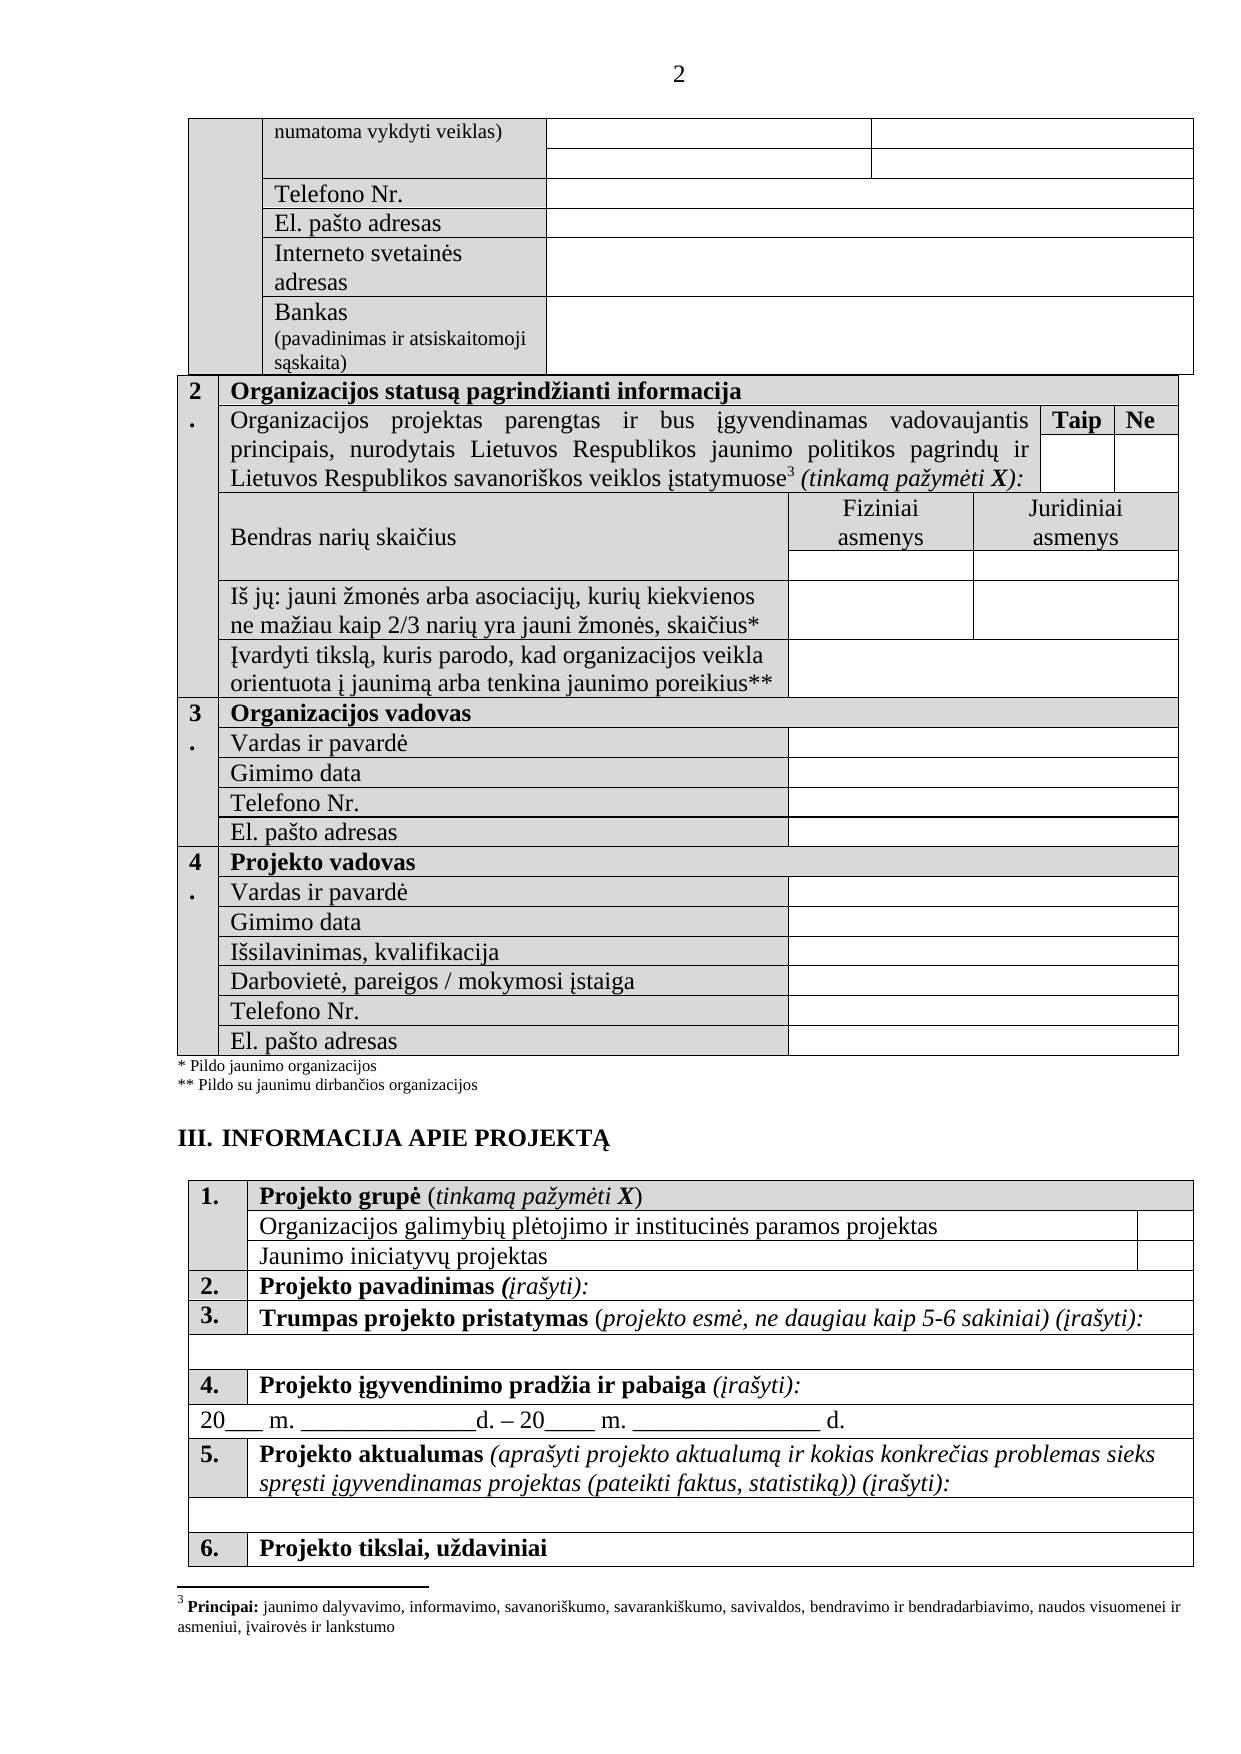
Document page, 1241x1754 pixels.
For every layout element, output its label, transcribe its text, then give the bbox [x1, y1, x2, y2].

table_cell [263, 119, 546, 178]
table_cell [547, 297, 1193, 374]
table_header Organizacijos statusą pagrindžianti informacija [219, 376, 1178, 404]
table_cell Jaunimo iniciatyvų projektas [248, 1241, 1137, 1270]
table_cell [789, 788, 1178, 816]
table_cell [789, 640, 1178, 697]
table_cell [547, 149, 871, 178]
table_cell [547, 209, 1193, 237]
text * Pildo jaunimo organizacijos [177, 1056, 1181, 1075]
table_cell [547, 119, 871, 148]
table_cell 4. [178, 847, 218, 1055]
text ** Pildo su jaunimu dirbančios organizacijos [177, 1075, 1181, 1094]
table_cell [789, 758, 1178, 787]
table_cell El. pašto adresas [219, 818, 788, 846]
table_cell Gimimo data [219, 907, 788, 936]
table_cell 5. [189, 1439, 247, 1497]
list INFORMACIJA APIE PROJEKTĄ [177, 1123, 1181, 1152]
table_cell 4. [189, 1370, 247, 1404]
table_cell Vardas ir pavardė [219, 877, 788, 906]
table_cell [974, 551, 1178, 580]
table_cell Trumpas projekto pristatymas (projekto esmė, ne daugiau kaip 5-6 sakiniai) (įrašyti): [248, 1301, 1193, 1334]
table_cell [789, 728, 1178, 757]
table_header 2. [178, 376, 218, 697]
table_cell [789, 966, 1178, 995]
table_cell El. pašto adresas [263, 209, 546, 237]
table_cell [789, 937, 1178, 965]
table_cell 20___ m. ______________d. – 20____ m. _______________ d. [189, 1405, 1193, 1438]
table_cell [974, 581, 1178, 639]
table_cell [189, 1498, 1193, 1532]
table_cell [789, 996, 1178, 1025]
table_cell [789, 907, 1178, 936]
table_cell Organizacijos galimybių plėtojimo ir institucinės paramos projektas [248, 1211, 1137, 1240]
table_cell Projekto pavadinimas (įrašyti): [248, 1271, 1193, 1299]
table_cell [872, 119, 1193, 148]
table_cell Projekto tikslai, uždaviniai [248, 1533, 1193, 1566]
table_cell [1138, 1211, 1193, 1240]
table_cell Interneto svetainės adresas [263, 238, 546, 296]
table_cell Projekto įgyvendinimo pradžia ir pabaiga (įrašyti): [248, 1370, 1193, 1404]
table_cell Ne [1115, 406, 1178, 434]
table_cell [189, 1335, 1193, 1369]
table_cell Projekto vadovas [219, 847, 1178, 876]
table_cell Organizacijos projektas parengtas ir bus įgyvendinamas vadovaujantis principais, nurodytais Lietuvos Respublikos jaunimo politikos pagrindų ir Lietuvos Respublikos savanoriškos veiklos įstatymuose (tinkamą pažymėti X): [219, 406, 1040, 492]
table_cell [872, 149, 1193, 178]
table_cell Darbovietė, pareigos / mokymosi įstaiga [219, 966, 788, 995]
table_cell 2. [189, 1271, 247, 1299]
table_cell [547, 179, 1193, 207]
table_cell [789, 581, 973, 639]
table_cell Bendras narių skaičius [219, 493, 788, 580]
table_header 1. [189, 1181, 247, 1270]
table_cell Fiziniai asmenys [789, 493, 973, 550]
table_cell Telefono Nr. [263, 179, 546, 207]
table_header Projekto grupė (tinkamą pažymėti X) [248, 1181, 1193, 1210]
table_cell Taip [1041, 406, 1114, 434]
table_cell Vardas ir pavardė [219, 728, 788, 757]
table_cell 3. [189, 1301, 247, 1334]
table_cell Gimimo data [219, 758, 788, 787]
table_cell Organizacijos vadovas [219, 698, 1178, 727]
table_cell Projekto aktualumas (aprašyti projekto aktualumą ir kokias konkrečias problemas sieks spręsti įgyvendinamas projektas (pateikti faktus, statistiką)) (įrašyti): [248, 1439, 1193, 1497]
table_cell 3. [178, 698, 218, 846]
table_cell Telefono Nr. [219, 996, 788, 1025]
table_cell 6. [189, 1533, 247, 1566]
table_cell El. pašto adresas [219, 1026, 788, 1055]
table_cell Iš jų: jauni žmonės arba asociacijų, kurių kiekvienos ne mažiau kaip 2/3 narių yra jauni žmonės, skaičius* [219, 581, 788, 639]
table_cell Telefono Nr. [219, 788, 788, 816]
table_cell [789, 877, 1178, 906]
table_cell [1115, 435, 1178, 492]
table_cell [1138, 1241, 1193, 1270]
table_cell Juridiniai asmenys [974, 493, 1178, 550]
table_cell [789, 818, 1178, 846]
table_cell Išsilavinimas, kvalifikacija [219, 937, 788, 965]
table_cell Įvardyti tikslą, kuris parodo, kad organizacijos veikla orientuota į jaunimą arba tenkina jaunimo poreikius** [219, 640, 788, 697]
table_cell [789, 1026, 1178, 1055]
table_cell Bankas (pavadinimas ir atsiskaitomoji sąskaita) [263, 297, 546, 374]
table_cell [789, 551, 973, 580]
table_cell [1041, 435, 1114, 492]
table_cell [547, 238, 1193, 296]
